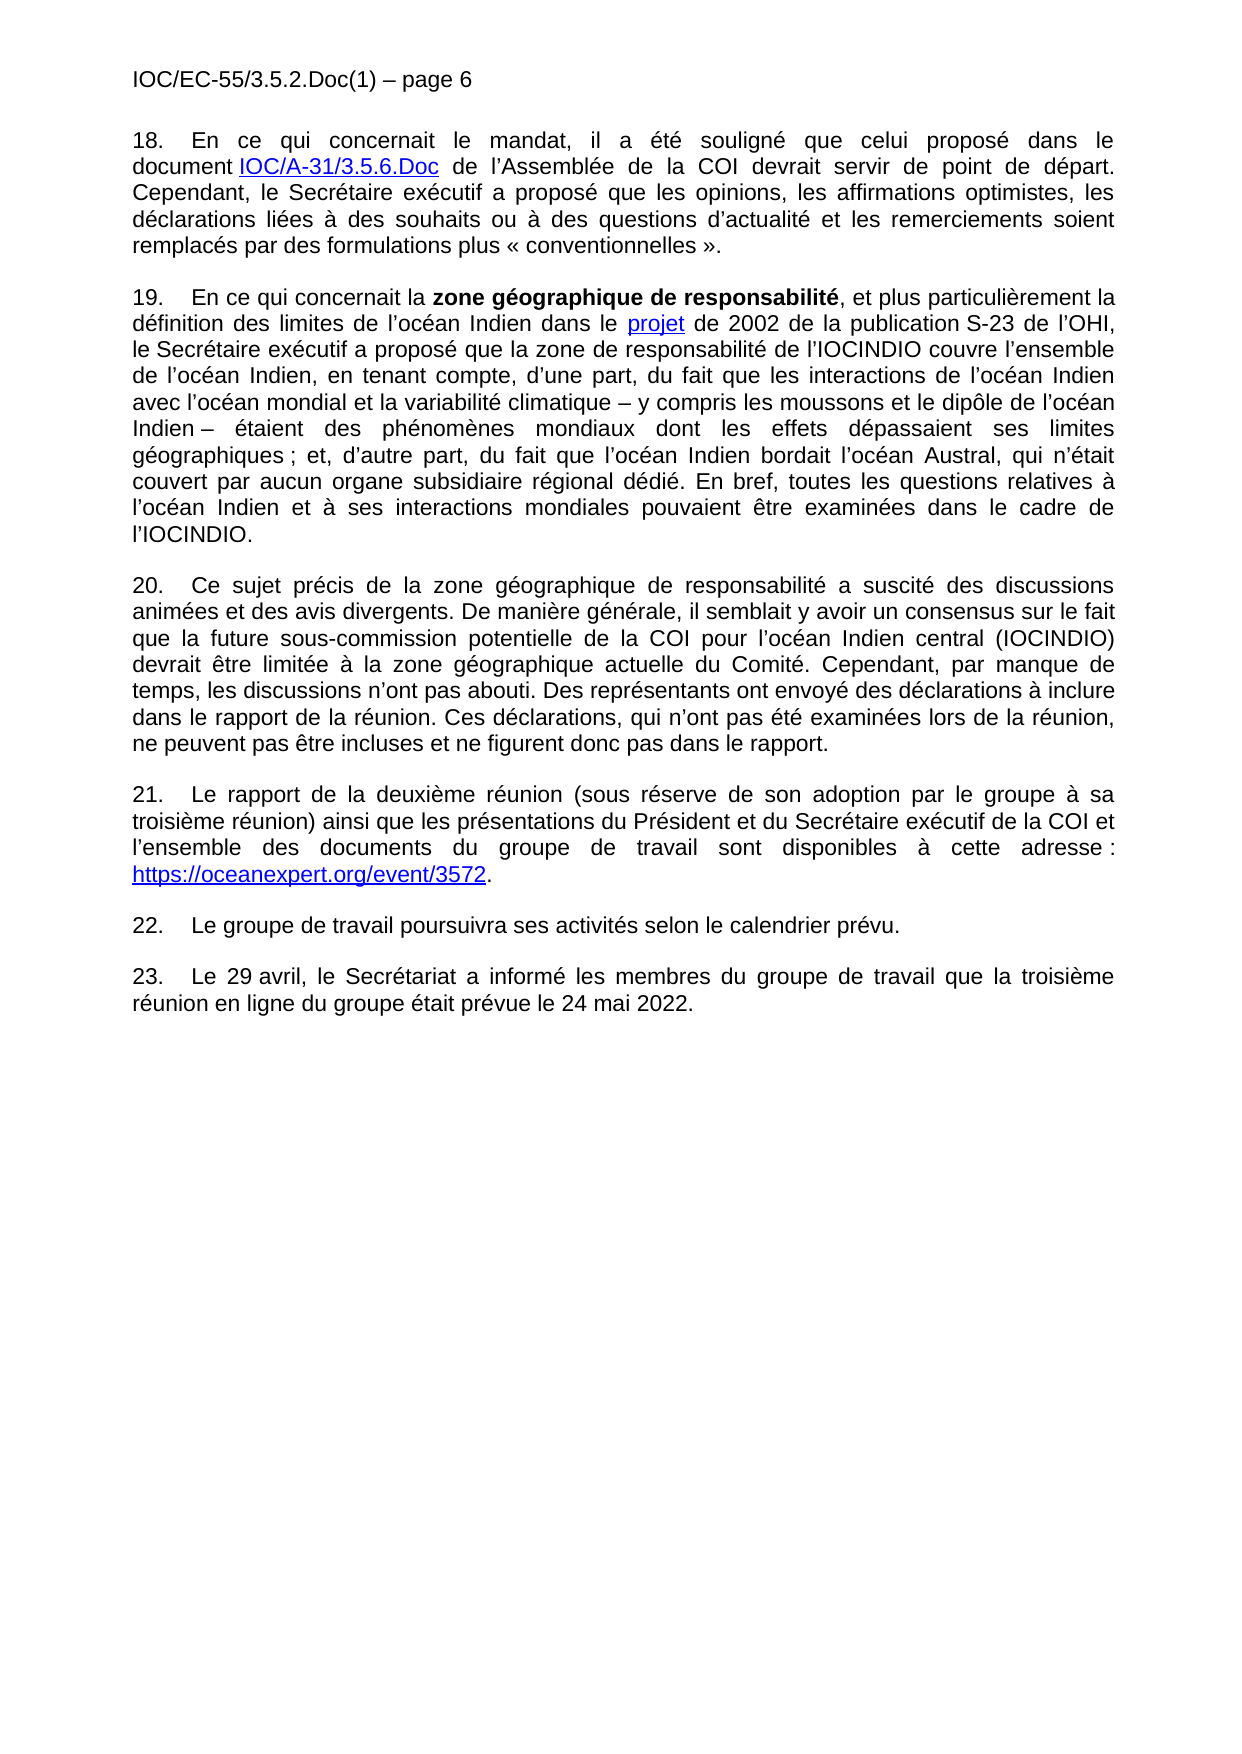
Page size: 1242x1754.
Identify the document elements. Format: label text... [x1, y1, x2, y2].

text 20. Ce sujet précis de la zone géographique de responsabilité a suscité des discussions animées et des avis divergents. De manière générale, il semblait y avoir un consensus sur le fait que la future sous-commission potentielle de la COI pour l’océan Indien central (IOCINDIO) devrait être limitée à la zone géographique actuelle du Comité. Cependant, par manque de temps, les discussions n’ont pas abouti. Des représentants ont envoyé des déclarations à inclure dans le rapport de la réunion. Ces déclarations, qui n’ont pas été examinées lors de la réunion, ne peuvent pas être incluses et ne figurent donc pas dans le rapport. [132, 572, 1116, 756]
text 22. Le groupe de travail poursuivra ses activités selon le calendrier prévu. [132, 912, 1116, 938]
text 18. En ce qui concernait le mandat, il a été souligné que celui proposé dans le document IOC/A-31/3.5.6.Doc de l’Assemblée de la COI devrait servir de point de départ. Cependant, le Secrétaire exécutif a proposé que les opinions, les affirmations optimistes, les déclarations liées à des souhaits ou à des questions d’actualité et les remerciements soient remplacés par des formulations plus « conventionnelles ». [132, 127, 1116, 258]
text 21. Le rapport de la deuxième réunion (sous réserve de son adoption par le groupe à sa troisième réunion) ainsi que les présentations du Président et du Secrétaire exécutif de la COI et l’ensemble des documents du groupe de travail sont disponibles à cette adresse : https://oceanexpert.org/event/3572. [132, 781, 1116, 887]
text 19. En ce qui concernait la zone géographique de responsabilité, et plus particulièrement la définition des limites de l’océan Indien dans le projet de 2002 de la publication S-23 de l’OHI, le Secrétaire exécutif a proposé que la zone de responsabilité de l’IOCINDIO couvre l’ensemble de l’océan Indien, en tenant compte, d’une part, du fait que les interactions de l’océan Indien avec l’océan mondial et la variabilité climatique – y compris les moussons et le dipôle de l’océan Indien – étaient des phénomènes mondiaux dont les effets dépassaient ses limites géographiques ; et, d’autre part, du fait que l’océan Indien bordait l’océan Austral, qui n’était couvert par aucun organe subsidiaire régional dédié. En bref, toutes les questions relatives à l’océan Indien et à ses interactions mondiales pouvaient être examinées dans le cadre de l’IOCINDIO. [132, 283, 1116, 547]
text 23. Le 29 avril, le Secrétariat a informé les membres du groupe de travail que la troisième réunion en ligne du groupe était prévue le 24 mai 2022. [132, 963, 1116, 1016]
